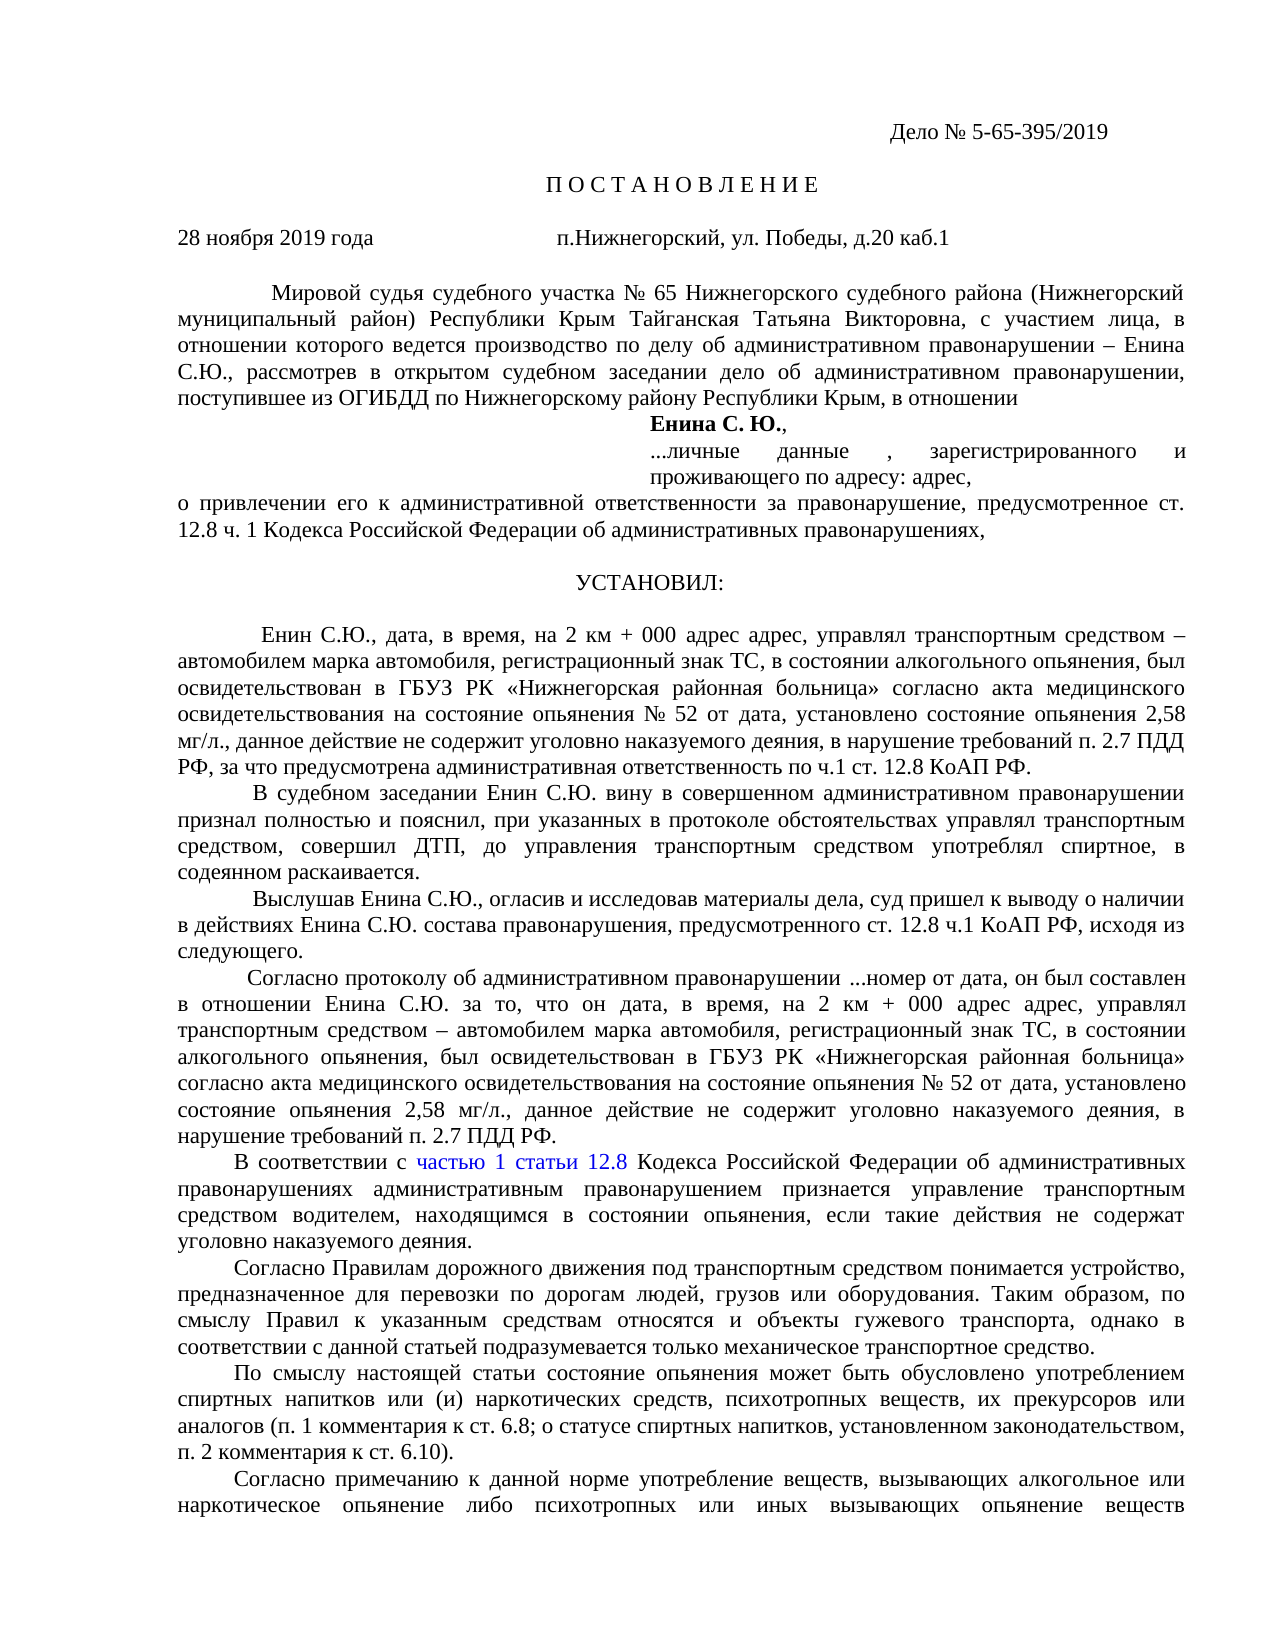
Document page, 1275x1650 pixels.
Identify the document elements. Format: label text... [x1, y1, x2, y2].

text Согласно протоколу об административном правонарушении ...номер от дата, он был составлен в отношении Енина С.Ю. за то, что он дата, в время, на 2 км + 000 адрес адрес, управлял транспортным средством – автомобилем марка автомобиля, регистрационный знак ТС, в состоянии алкогольного опьянения, был освидетельствован в ГБУЗ РК «Нижнегорская районная больница» согласно акта медицинского освидетельствования на состояние опьянения № 52 от дата, установлено состояние опьянения 2,58 мг/л., данное действие не содержит уголовно наказуемого деяния, в нарушение требований п. 2.7 ПДД РФ. [177, 964, 1186, 1148]
text Мировой судья судебного участка № 65 Нижнегорского судебного района (Нижнегорский муниципальный район) Республики Крым Тайганская Татьяна Викторовна, с участием лица, в отношении которого ведется производство по делу об административном правонарушении – Енина С.Ю., рассмотрев в открытом судебном заседании дело об административном правонарушении, поступившее из ОГИБДД по Нижнегорскому району Республики Крым, в отношении [177, 279, 1186, 410]
text В соответствии с частью 1 статьи 12.8 Кодекса Российской Федерации об административных правонарушениях административным правонарушением признается управление транспортным средством водителем, находящимся в состоянии опьянения, если такие действия не содержат уголовно наказуемого деяния. [177, 1148, 1186, 1254]
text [177, 1464, 1186, 1517]
text Выслушав Енина С.Ю., огласив и исследовав материалы дела, суд пришел к выводу о наличии в действиях Енина С.Ю. состава правонарушения, предусмотренного ст. 12.8 ч.1 КоАП РФ, исходя из следующего. [177, 885, 1186, 964]
text Согласно Правилам дорожного движения под транспортным средством понимается устройство, предназначенное для перевозки по дорогам людей, грузов или оборудования. Таким образом, по смыслу Правил к указанным средствам относятся и объекты гужевого транспорта, однако в соответствии с данной статьей подразумевается только механическое транспортное средство. [177, 1254, 1186, 1359]
text По смыслу настоящей статьи состояние опьянения может быть обусловлено употреблением спиртных напитков или (и) наркотических средств, психотропных веществ, их прекурсоров или аналогов (п. 1 комментария к ст. 6.8; о статусе спиртных напитков, установленном законодательством, п. 2 комментария к ст. 6.10). [177, 1359, 1186, 1464]
text В судебном заседании Енин С.Ю. вину в совершенном административном правонарушении признал полностью и пояснил, при указанных в протоколе обстоятельствах управлял транспортным средством, совершил ДТП, до управления транспортным средством употреблял спиртное, в содеянном раскаивается. [177, 779, 1186, 885]
subtitle Дело № 5-65-395/2019 [177, 118, 1186, 144]
text Енина С. Ю., [650, 410, 1186, 437]
text ...личные данные , зарегистрированного и проживающего по адресу: адрес, [650, 437, 1186, 489]
text Енин С.Ю., дата, в время, на 2 км + 000 адрес адрес, управлял транспортным средством – автомобилем марка автомобиля, регистрационный знак ТС, в состоянии алкогольного опьянения, был освидетельствован в ГБУЗ РК «Нижнегорская районная больница» согласно акта медицинского освидетельствования на состояние опьянения № 52 от дата, установлено состояние опьянения 2,58 мг/л., данное действие не содержит уголовно наказуемого деяния, в нарушение требований п. 2.7 ПДД РФ, за что предусмотрена административная ответственность по ч.1 ст. 12.8 КоАП РФ. [177, 621, 1186, 779]
text 28 ноября 2019 года п.Нижнегорский, ул. Победы, д.20 каб.1 [177, 223, 1186, 250]
text УСТАНОВИЛ: [177, 568, 1186, 595]
text о привлечении его к административной ответственности за правонарушение, предусмотренное ст. 12.8 ч. 1 Кодекса Российской Федерации об административных правонарушениях, [177, 489, 1186, 542]
subtitle П О С Т А Н О В Л Е Н И Е [177, 171, 1186, 197]
